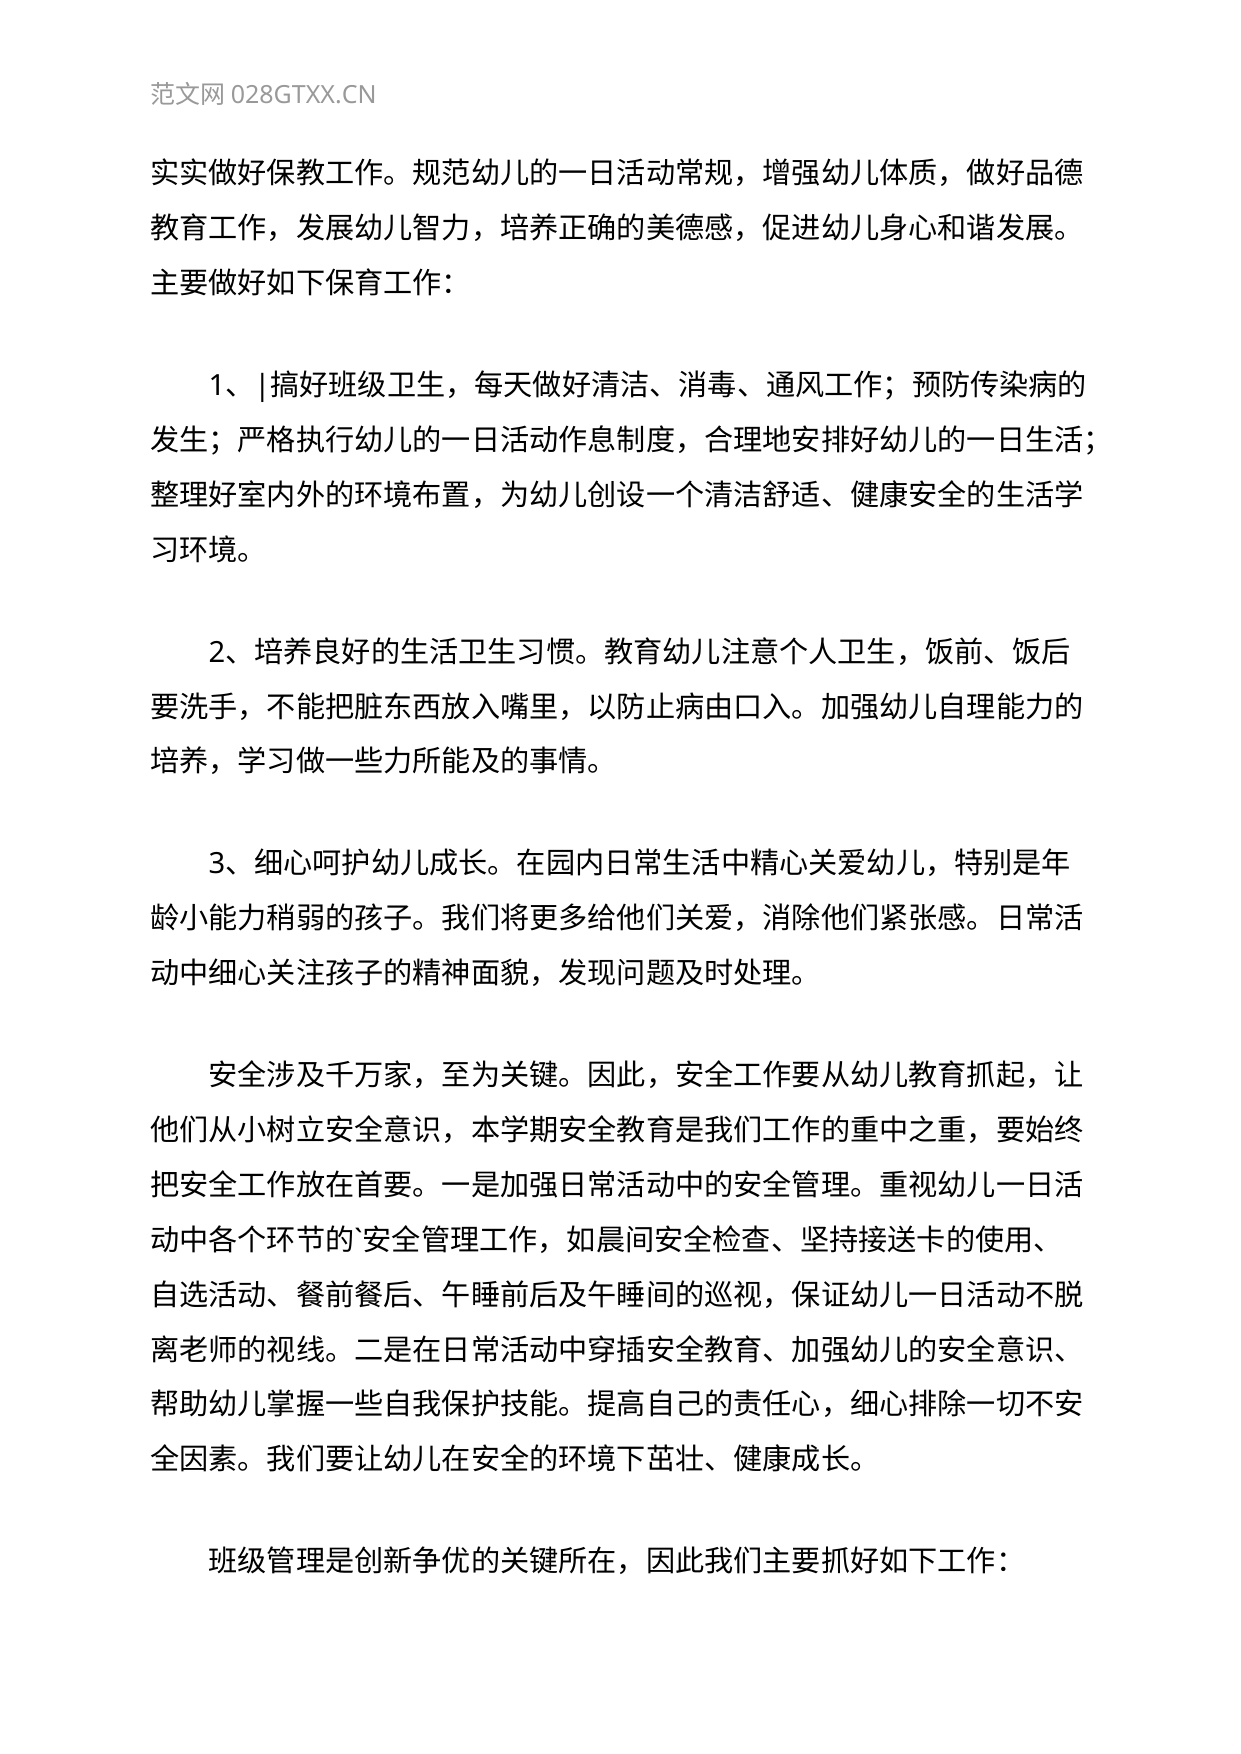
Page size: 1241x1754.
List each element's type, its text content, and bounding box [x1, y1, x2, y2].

text 安全涉及千万家，至为关键。因此，安全工作要从幼儿教育抓起，让他们从小树立安全意识，本学期安全教育是我们工作的重中之重，要始终把安全工作放在首要。一是加强日常活动中的安全管理。重视幼儿一日活动中各个环节的`安全管理工作，如晨间安全检查、坚持接送卡的使用、自选活动、餐前餐后、午睡前后及午睡间的巡视，保证幼儿一日活动不脱离老师的视线。二是在日常活动中穿插安全教育、加强幼儿的安全意识、帮助幼儿掌握一些自我保护技能。提高自己的责任心，细心排除一切不安全因素。我们要让幼儿在安全的环境下茁壮、健康成长。 [150, 1051, 1090, 1478]
text 1、|搞好班级卫生，每天做好清洁、消毒、通风工作；预防传染病的发生；严格执行幼儿的一日活动作息制度，合理地安排好幼儿的一日生活；整理好室内外的环境布置，为幼儿创设一个清洁舒适、健康安全的生活学习环境。 [150, 362, 1090, 569]
text 3、细心呵护幼儿成长。在园内日常生活中精心关爱幼儿，特别是年龄小能力稍弱的孩子。我们将更多给他们关爱，消除他们紧张感。日常活动中细心关注孩子的精神面貌，发现问题及时处理。 [150, 840, 1090, 992]
text 2、培养良好的生活卫生习惯。教育幼儿注意个人卫生，饭前、饭后要洗手，不能把脏东西放入嘴里，以防止病由口入。加强幼儿自理能力的培养，学习做一些力所能及的事情。 [150, 628, 1090, 780]
text 班级管理是创新争优的关键所在，因此我们主要抓好如下工作： [150, 1538, 1090, 1580]
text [150, 150, 1090, 302]
